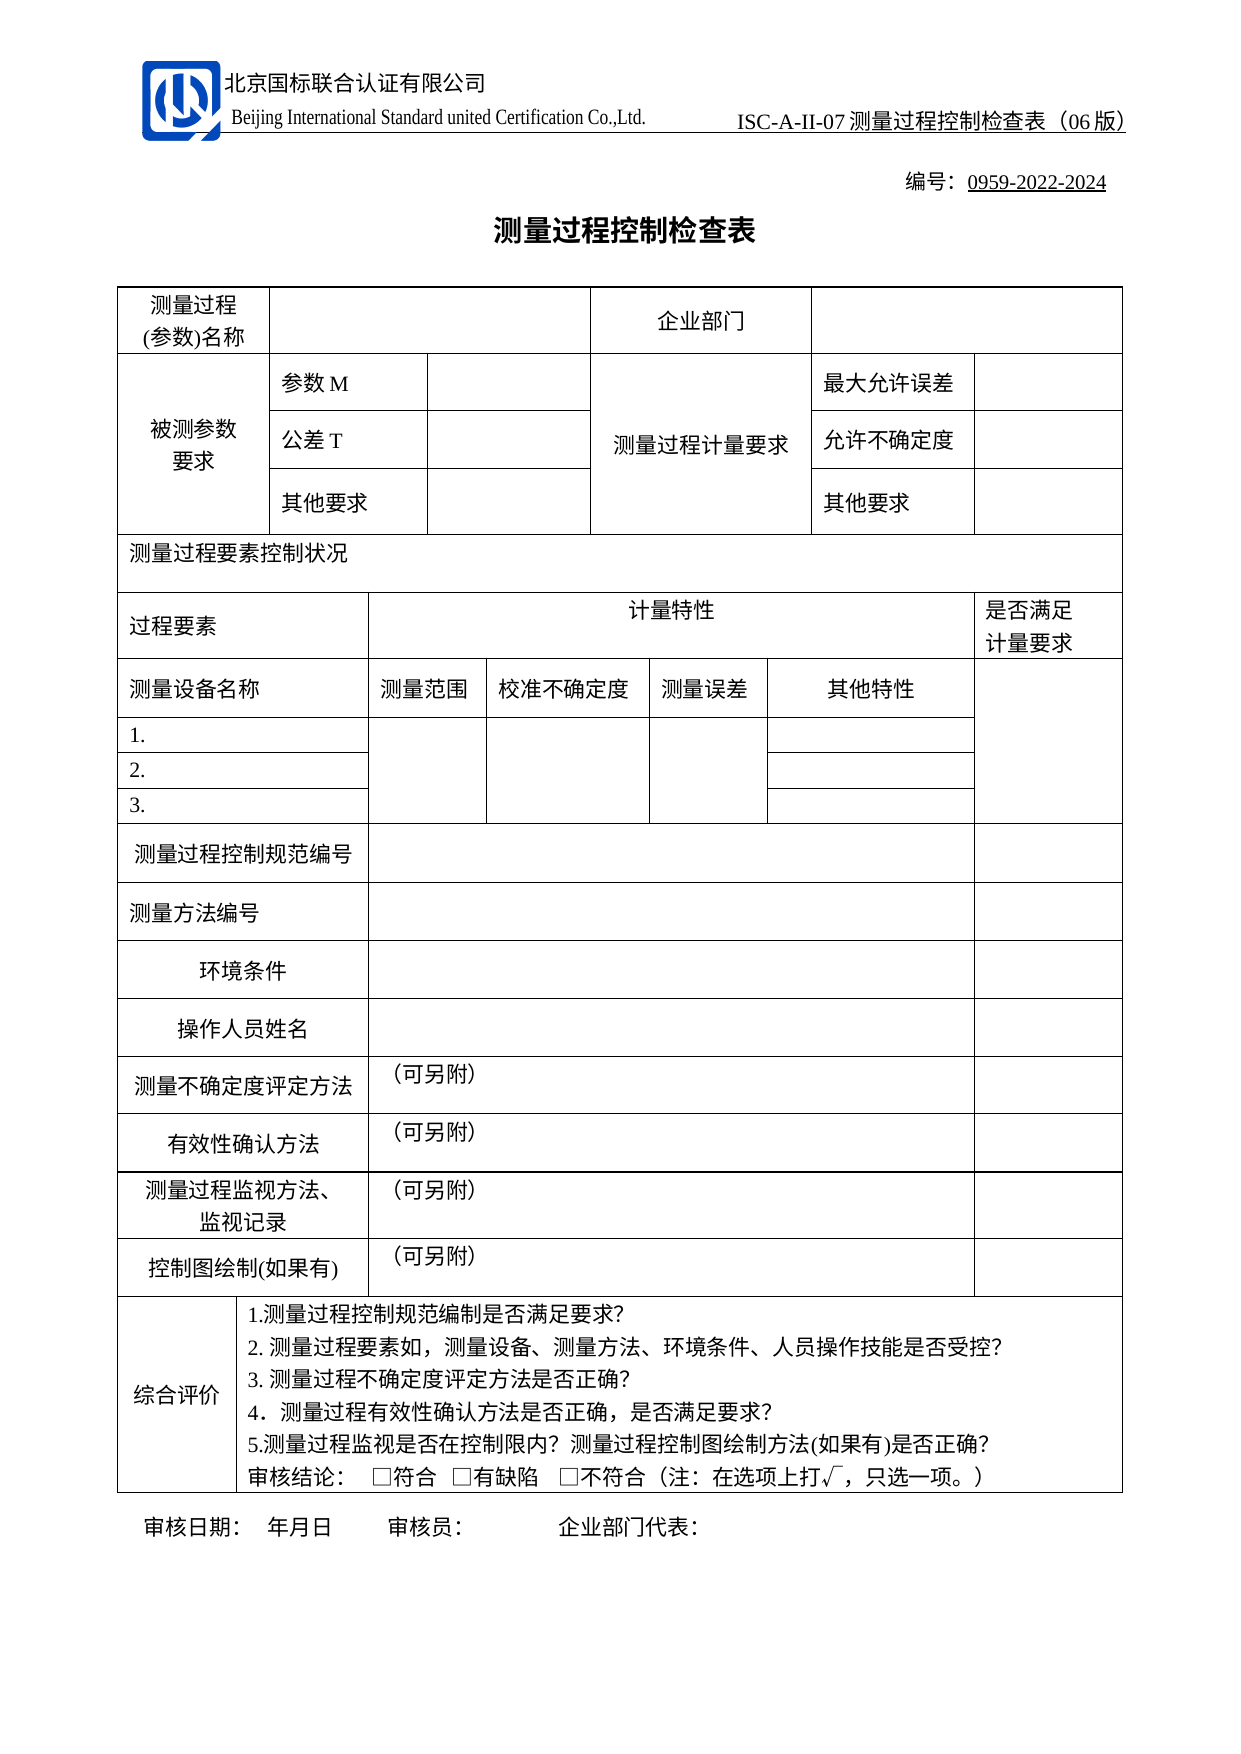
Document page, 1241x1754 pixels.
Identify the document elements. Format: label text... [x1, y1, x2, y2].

table_cell 最大允许误差 [812, 354, 974, 410]
table_cell 测量过程控制规范编号 [118, 824, 368, 882]
table_cell [975, 411, 1122, 468]
table_cell [975, 354, 1122, 410]
table_cell [975, 883, 1122, 940]
table_cell 测量过程要素控制状况 [118, 535, 1122, 592]
table_cell 参数M [270, 354, 427, 410]
table_cell [487, 718, 649, 823]
text 测量过程控制检查表 [144, 196, 1106, 261]
table_cell 测量过程监视方法、 监视记录 [118, 1173, 368, 1237]
table_cell 校准不确定度 [487, 659, 649, 717]
table_cell [975, 999, 1122, 1056]
table_cell 其他特性 [768, 659, 974, 717]
table_cell 被测参数 要求 [118, 354, 269, 534]
table_cell 控制图绘制(如果有) [118, 1239, 368, 1296]
table_cell 计量特性 [369, 593, 974, 658]
table_header [812, 288, 1122, 352]
table_cell [975, 1239, 1122, 1296]
table_cell 3. [118, 789, 368, 823]
table_cell 测量范围 [369, 659, 486, 717]
table_cell [975, 941, 1122, 998]
table_cell [369, 941, 974, 998]
picture [142, 61, 221, 141]
table_cell 操作人员姓名 [118, 999, 368, 1056]
table_cell 允许不确定度 [812, 411, 974, 468]
table_cell 公差T [270, 411, 427, 468]
table_cell [768, 753, 974, 788]
table_cell 1. [118, 718, 368, 752]
table_cell [768, 789, 974, 823]
table_cell 测量不确定度评定方法 [118, 1057, 368, 1113]
table_cell [428, 469, 590, 534]
table_cell （可另附） [369, 1239, 974, 1296]
table_cell 是否满足 计量要求 [975, 593, 1122, 658]
text 编号：0959-2022-2024 [144, 164, 1106, 196]
table_cell [975, 1114, 1122, 1171]
table_cell 1.测量过程控制规范编制是否满足要求？ 2. 测量过程要素如，测量设备、测量方法、环境条件、人员操作技能是否受控？ 3. 测量过程不确定度评定方法是否正确？ 4．测量过程有效性确认方法是否正确，是否满足要求？ 5.测量过程监视是否在控制限内？测量过程控制图绘制方法(如果有)是否正确？ 审核结论： □符合 □有缺陷 □不符合（注：在选项上打√，只选一项。） [237, 1297, 1122, 1492]
table_cell 测量方法编号 [118, 883, 368, 940]
table_cell [369, 883, 974, 940]
table_cell （可另附） [369, 1057, 974, 1113]
table_cell [975, 469, 1122, 534]
table_cell [650, 718, 767, 823]
table_cell 综合评价 [118, 1297, 236, 1492]
table_cell 测量过程计量要求 [591, 354, 811, 534]
table_cell 其他要求 [270, 469, 427, 534]
table_cell 测量设备名称 [118, 659, 368, 717]
table_cell （可另附） [369, 1114, 974, 1171]
table_cell 过程要素 [118, 593, 368, 658]
table_cell [975, 1173, 1122, 1237]
text 审核日期： 年月日 审核员： 企业部门代表： [144, 1509, 1106, 1542]
table_cell [428, 354, 590, 410]
table_cell [428, 411, 590, 468]
table_header 测量过程 (参数)名称 [118, 288, 269, 352]
table_cell 2. [118, 753, 368, 788]
table_cell 其他要求 [812, 469, 974, 534]
table_cell 有效性确认方法 [118, 1114, 368, 1171]
table_cell 测量误差 [650, 659, 767, 717]
table_cell （可另附） [369, 1173, 974, 1237]
table_header [270, 288, 590, 352]
table_cell [369, 718, 486, 823]
table_cell [369, 999, 974, 1056]
table_header 企业部门 [591, 288, 811, 352]
table_cell [768, 718, 974, 752]
table_cell [369, 824, 974, 882]
table_cell [975, 824, 1122, 882]
table_cell [975, 1057, 1122, 1113]
table_cell [975, 659, 1122, 823]
table_cell 环境条件 [118, 941, 368, 998]
